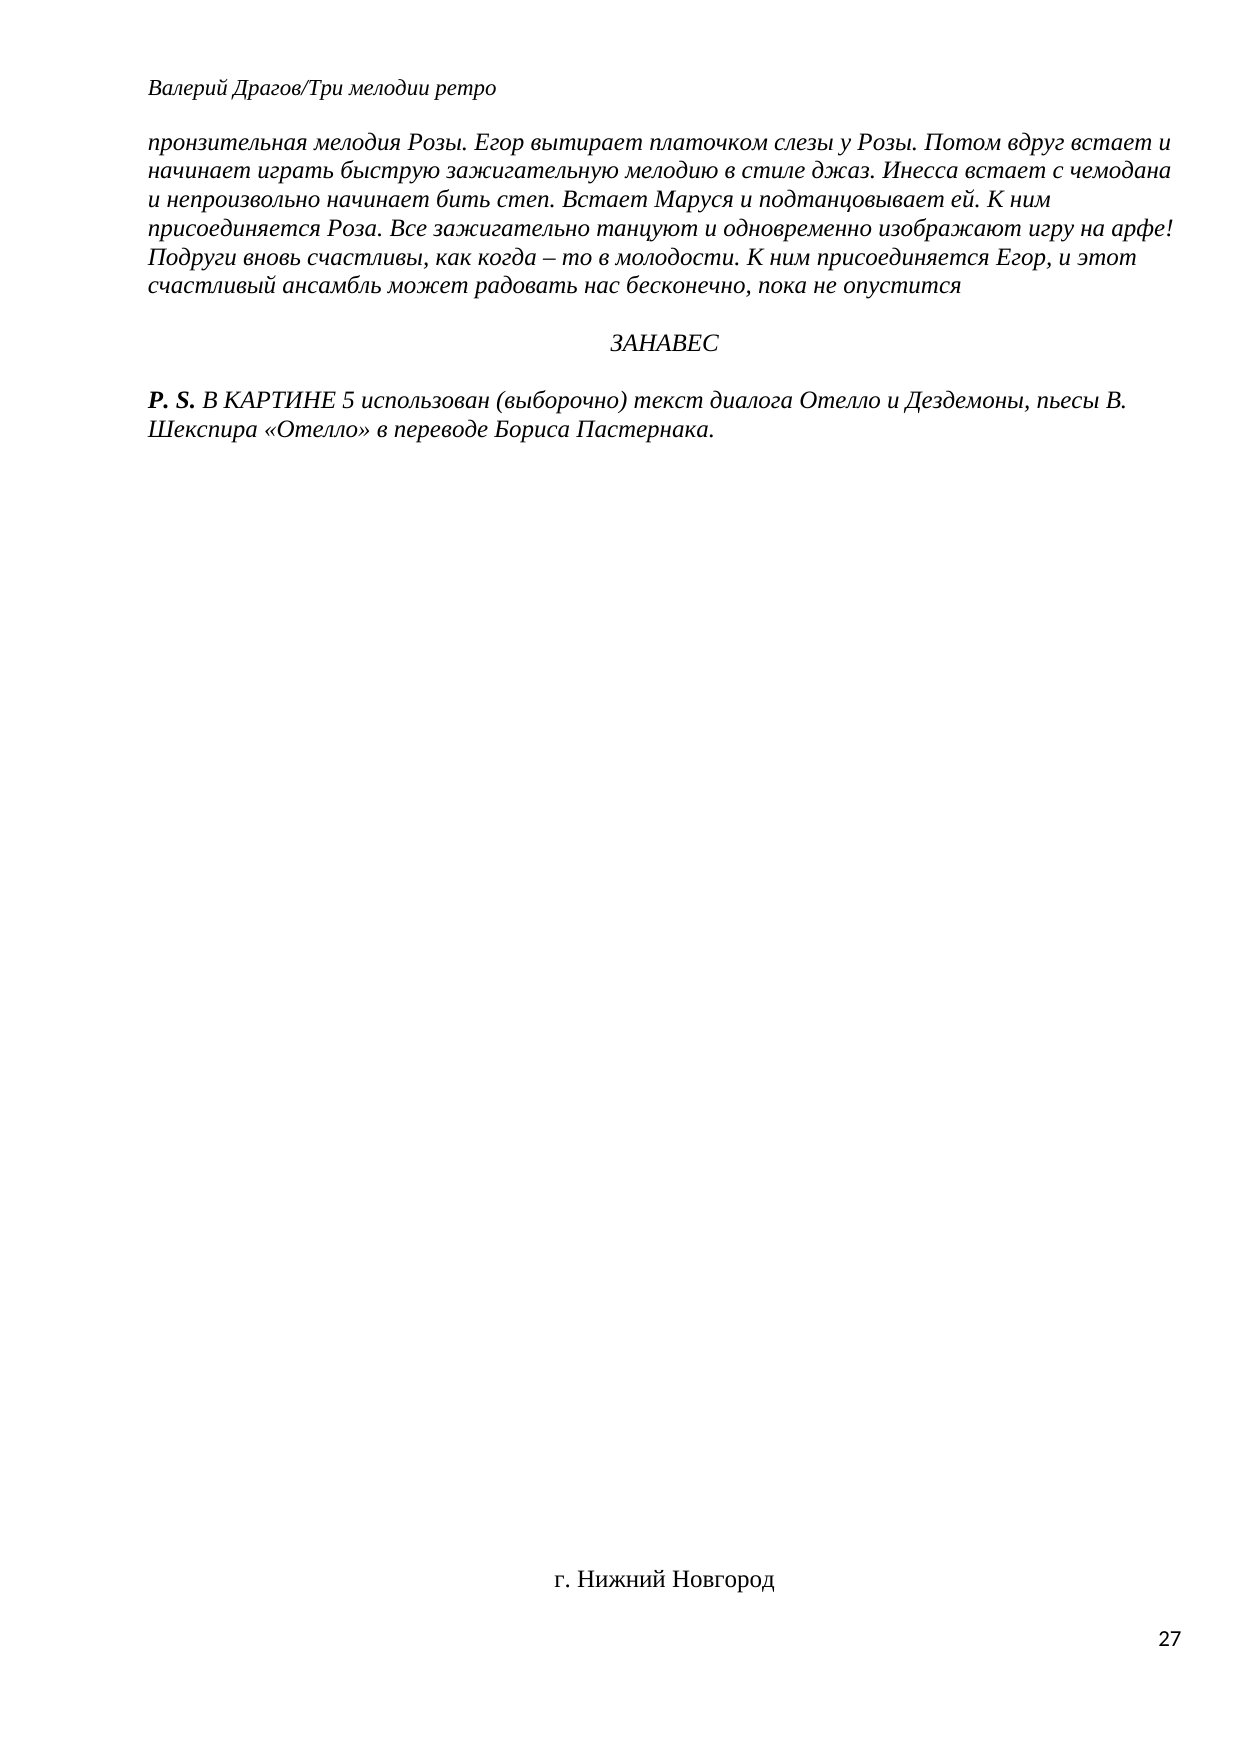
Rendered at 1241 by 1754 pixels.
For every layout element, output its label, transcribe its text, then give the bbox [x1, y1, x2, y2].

text ЗАНАВЕС [148, 328, 1181, 357]
text P. S. В КАРТИНЕ 5 использован (выборочно) текст диалога Отелло и Дездемоны, пьесы В. Шекспира «Отелло» в переводе Бориса Пастернака. [148, 385, 1181, 443]
text г. Нижний Новгород [148, 1564, 1181, 1593]
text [148, 127, 1181, 299]
